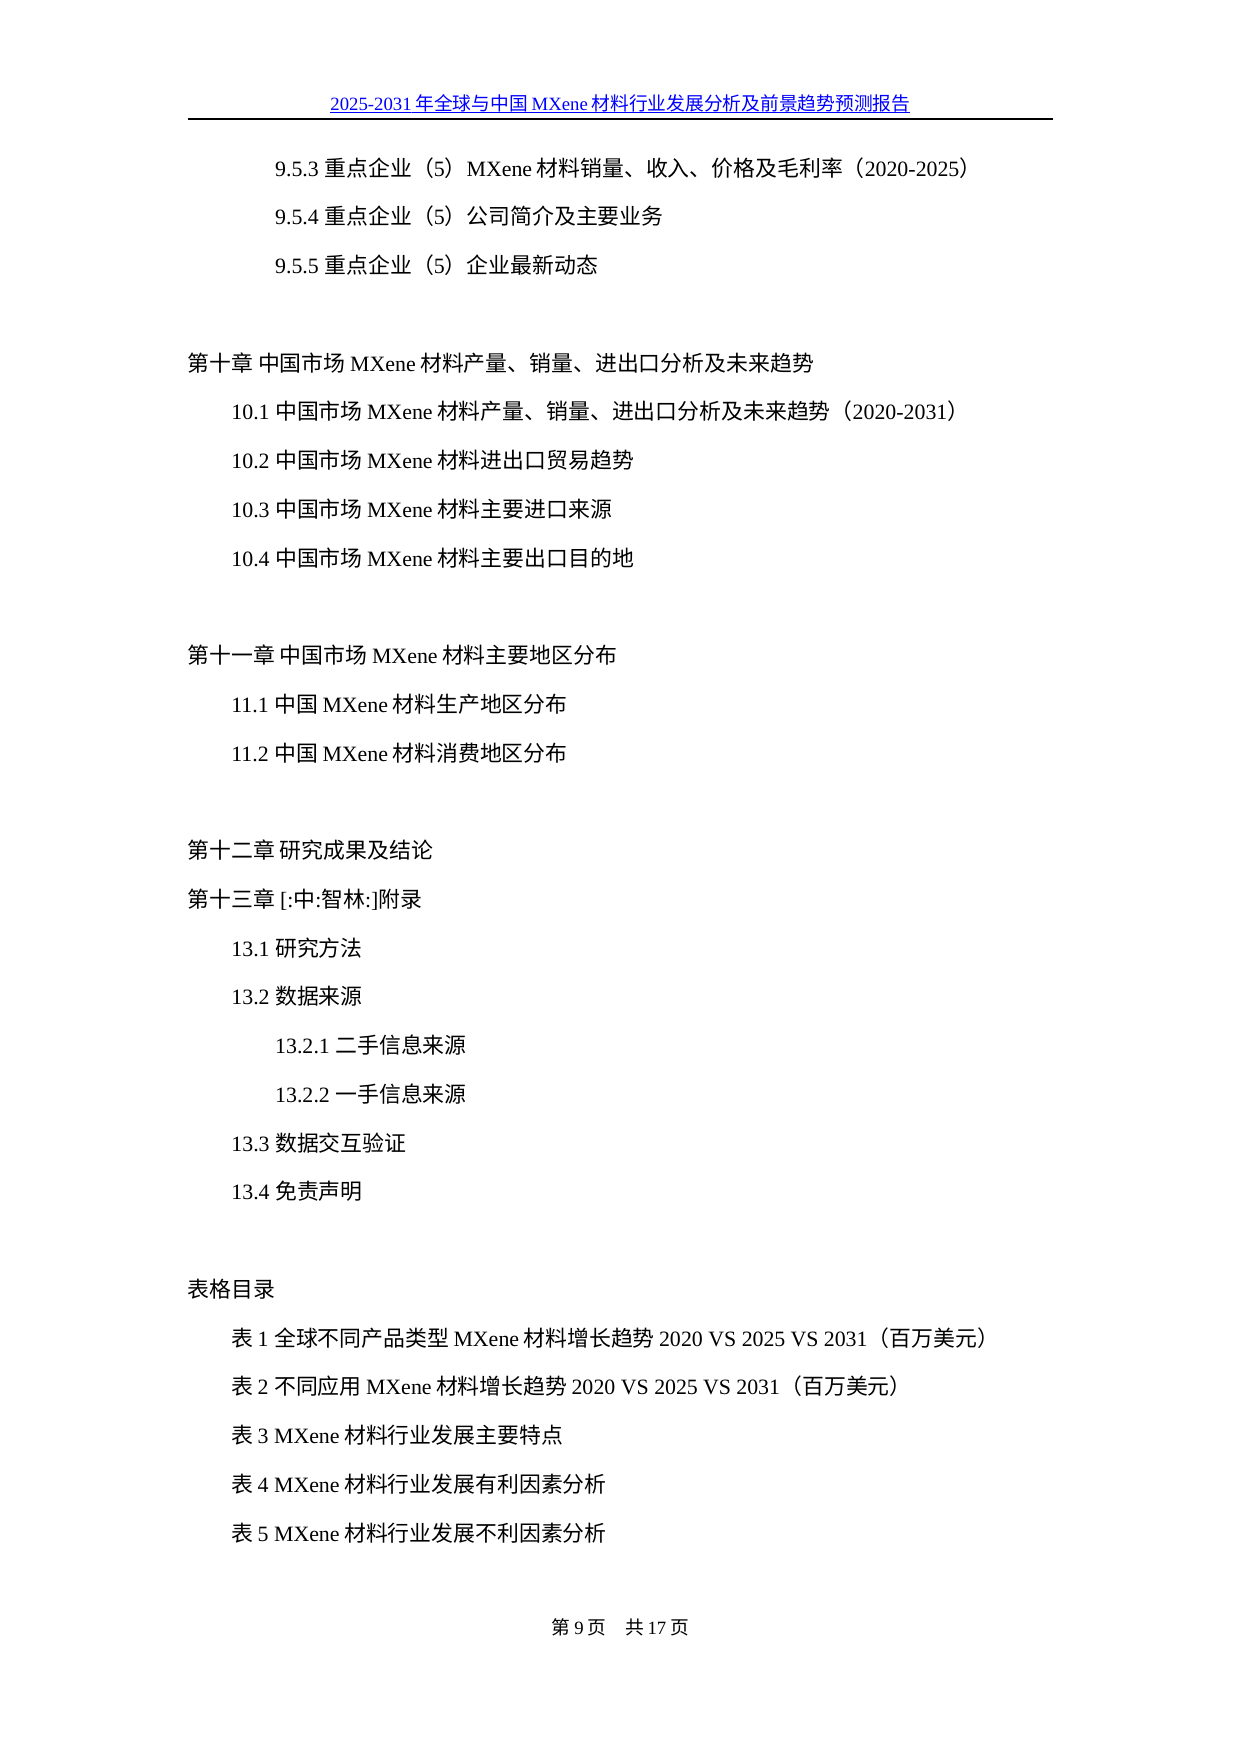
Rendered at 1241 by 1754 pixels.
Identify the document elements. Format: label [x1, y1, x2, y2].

text [187, 150, 1053, 1548]
